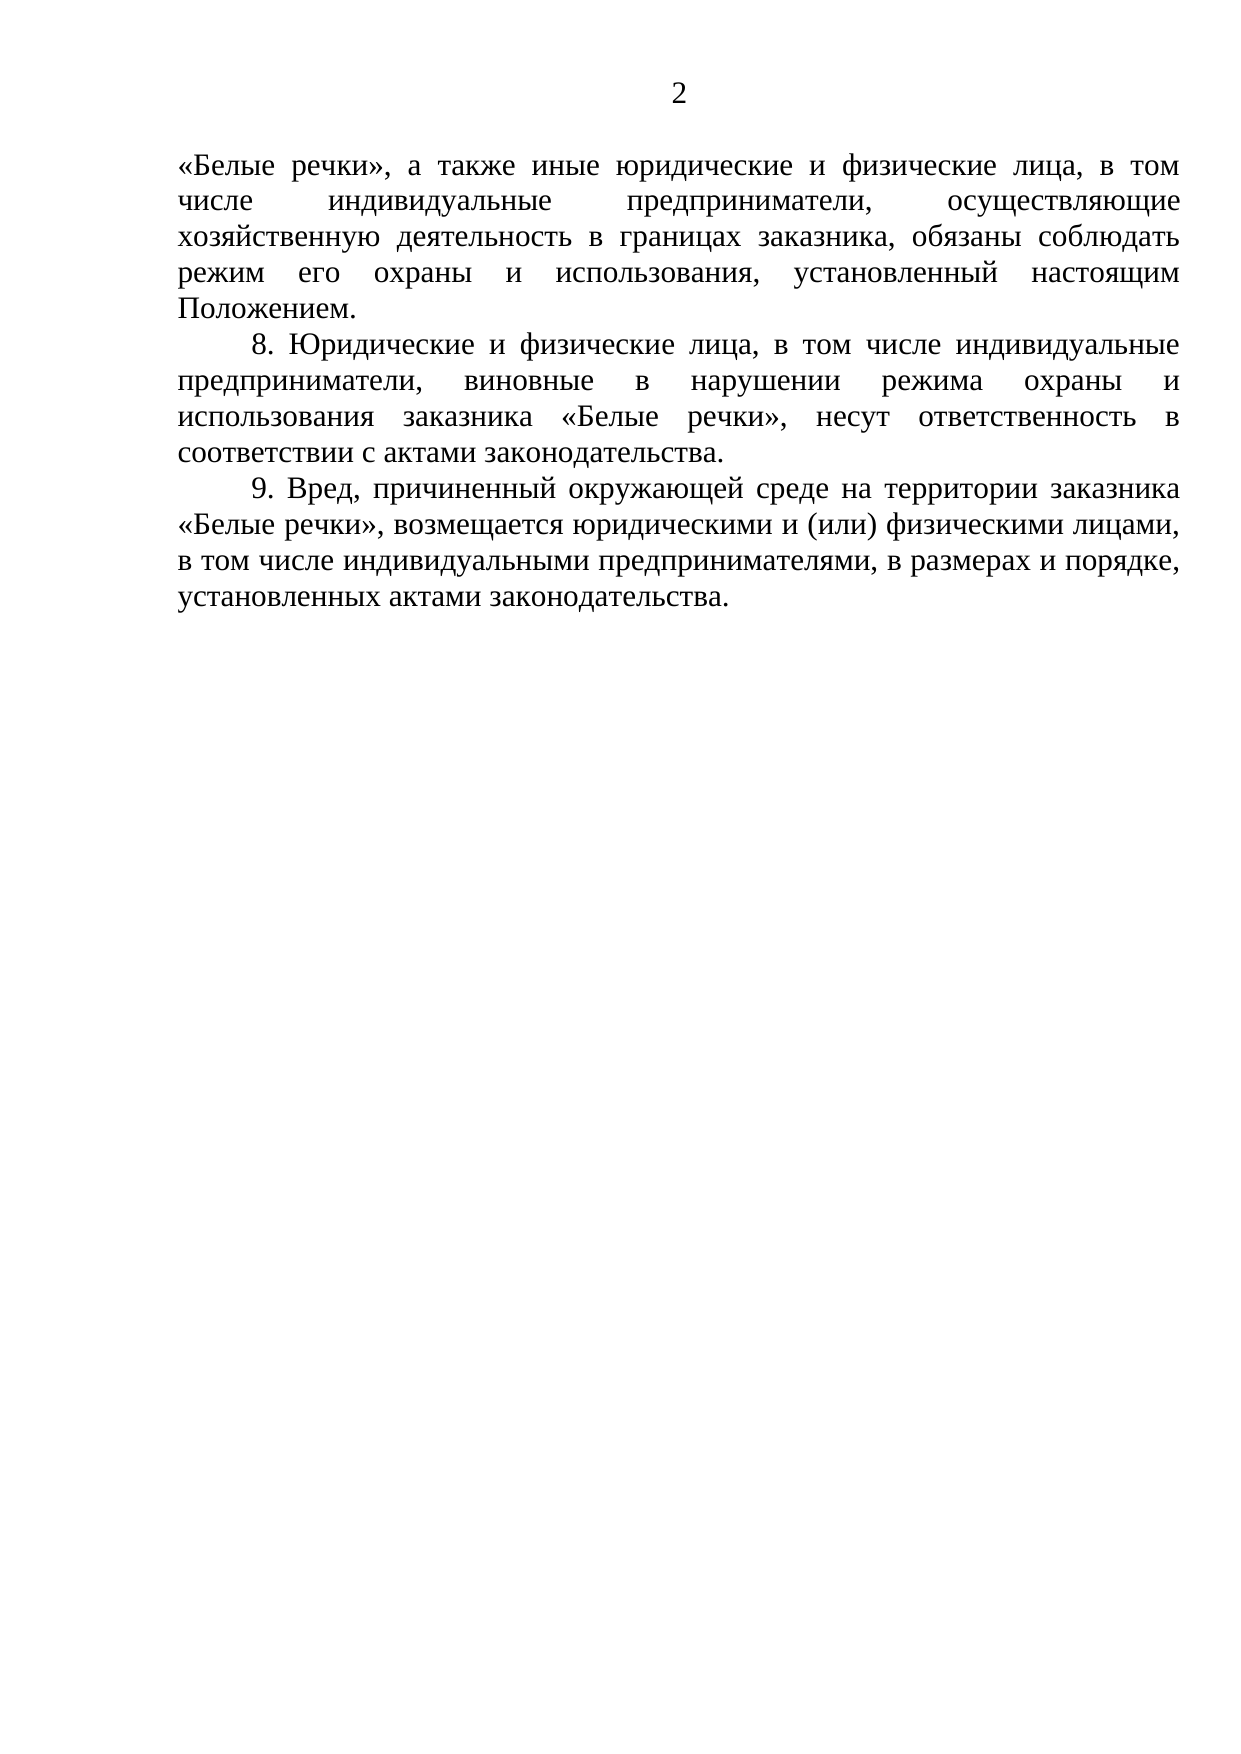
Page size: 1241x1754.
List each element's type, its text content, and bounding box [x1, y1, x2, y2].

text 8. Юридические и физические лица, в том числе индивидуальные предприниматели, виновные в нарушении режима охраны и использования заказника «Белые речки», несут ответственность в соответствии с актами законодательства. [177, 325, 1181, 469]
text 9. Вред, причиненный окружающей среде на территории заказника «Белые речки», возмещается юридическими и (или) физическими лицами, в том числе индивидуальными предпринимателями, в размерах и порядке, установленных актами законодательства. [177, 469, 1181, 613]
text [177, 146, 1181, 325]
